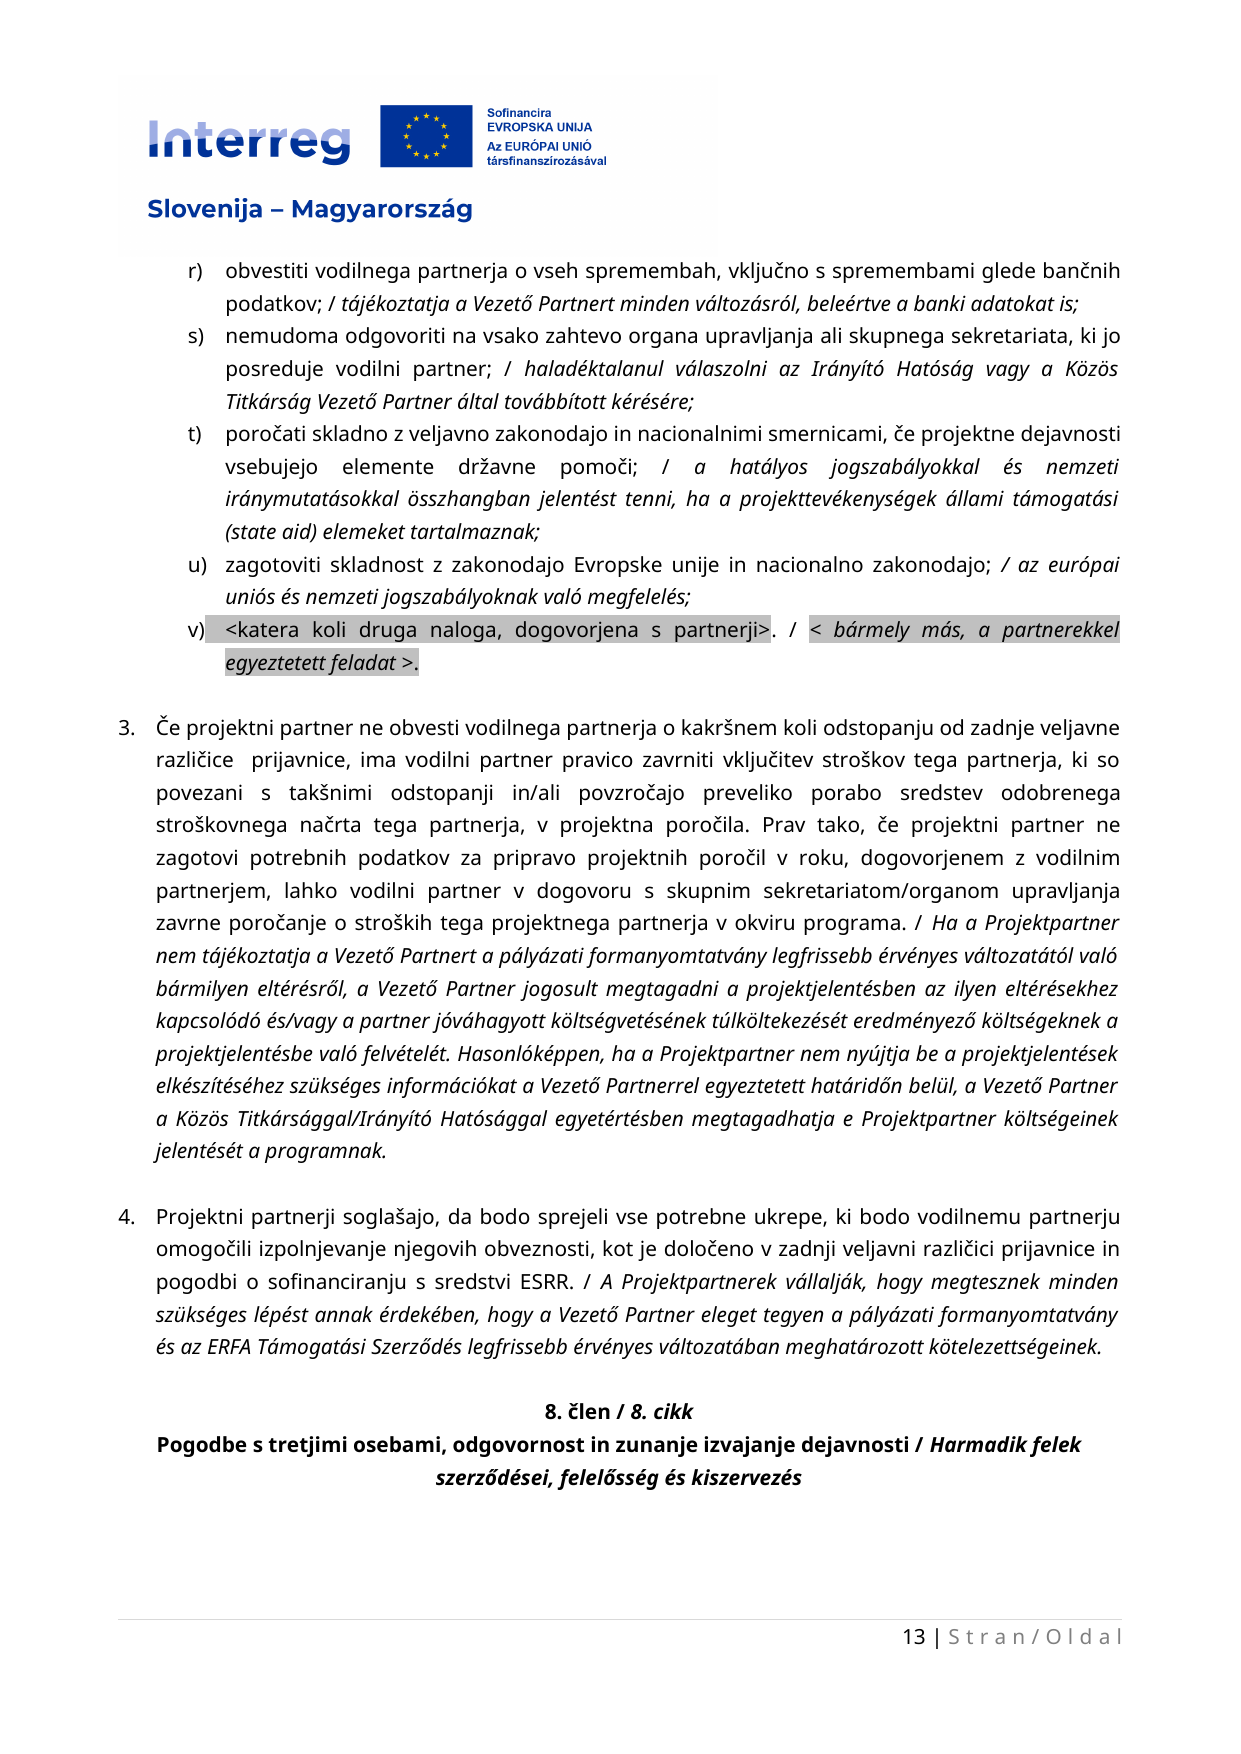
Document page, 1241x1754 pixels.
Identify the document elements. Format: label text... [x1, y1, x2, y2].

list obvestiti vodilnega partnerja o vseh spremembah, vključno s spremembami glede bančnih podatkov; / tájékoztatja a Vezető Partnert minden változásról, beleértve a banki adatokat is; [188, 256, 1122, 317]
list zagotoviti skladnost z zakonodajo Evropske unije in nacionalno zakonodajo; / az európai uniós és nemzeti jogszabályoknak való megfelelés; [188, 550, 1122, 611]
text 8. člen / 8. cikk [118, 1397, 1122, 1426]
text Pogodbe s tretjimi osebami, odgovornost in zunanje izvajanje dejavnosti / Harmadik felek szerződései, felelősség és kiszervezés [118, 1430, 1122, 1491]
list Projektni partnerji soglašajo, da bodo sprejeli vse potrebne ukrepe, ki bodo vodilnemu partnerju omogočili izpolnjevanje njegovih obveznosti, kot je določeno v zadnji veljavni različici prijavnice in pogodbi o sofinanciranju s sredstvi ESRR. / A Projektpartnerek vállalják, hogy megtesznek minden szükséges lépést annak érdekében, hogy a Vezető Partner eleget tegyen a pályázati formanyomtatvány és az ERFA Támogatási Szerződés legfrissebb érvényes változatában meghatározott kötelezettségeinek. [118, 1202, 1122, 1361]
list Če projektni partner ne obvesti vodilnega partnerja o kakršnem koli odstopanju od zadnje veljavne različice prijavnice, ima vodilni partner pravico zavrniti vključitev stroškov tega partnerja, ki so povezani s takšnimi odstopanji in/ali povzročajo preveliko porabo sredstev odobrenega stroškovnega načrta tega partnerja, v projektna poročila. Prav tako, če projektni partner ne zagotovi potrebnih podatkov za pripravo projektnih poročil v roku, dogovorjenem z vodilnim partnerjem, lahko vodilni partner v dogovoru s skupnim sekretariatom/organom upravljanja zavrne poročanje o stroških tega projektnega partnerja v okviru programa. / Ha a Projektpartner nem tájékoztatja a Vezető Partnert a pályázati formanyomtatvány legfrissebb érvényes változatától való bármilyen eltérésről, a Vezető Partner jogosult megtagadni a projektjelentésben az ilyen eltérésekhez kapcsolódó és/vagy a partner jóváhagyott költségvetésének túlköltekezését eredményező költségeknek a projektjelentésbe való felvételét. Hasonlóképpen, ha a Projektpartner nem nyújtja be a projektjelentések elkészítéséhez szükséges információkat a Vezető Partnerrel egyeztetett határidőn belül, a Vezető Partner a Közös Titkársággal/Irányító Hatósággal egyetértésben megtagadhatja e Projektpartner költségeinek jelentését a programnak. [118, 713, 1122, 1165]
list nemudoma odgovoriti na vsako zahtevo organa upravljanja ali skupnega sekretariata, ki jo posreduje vodilni partner; / haladéktalanul válaszolni az Irányító Hatóság vagy a Közös Titkárság Vezető Partner által továbbított kérésére; [188, 322, 1122, 415]
list <katera koli druga naloga, dogovorjena s partnerji>. / < bármely más, a partnerekkel egyeztetett feladat >. [188, 615, 1122, 676]
list poročati skladno z veljavno zakonodajo in nacionalnimi smernicami, če projektne dejavnosti vsebujejo elemente državne pomoči; / a hatályos jogszabályokkal és nemzeti iránymutatásokkal összhangban jelentést tenni, ha a projekttevékenységek állami támogatási (state aid) elemeket tartalmaznak; [188, 419, 1122, 546]
picture [118, 75, 719, 257]
